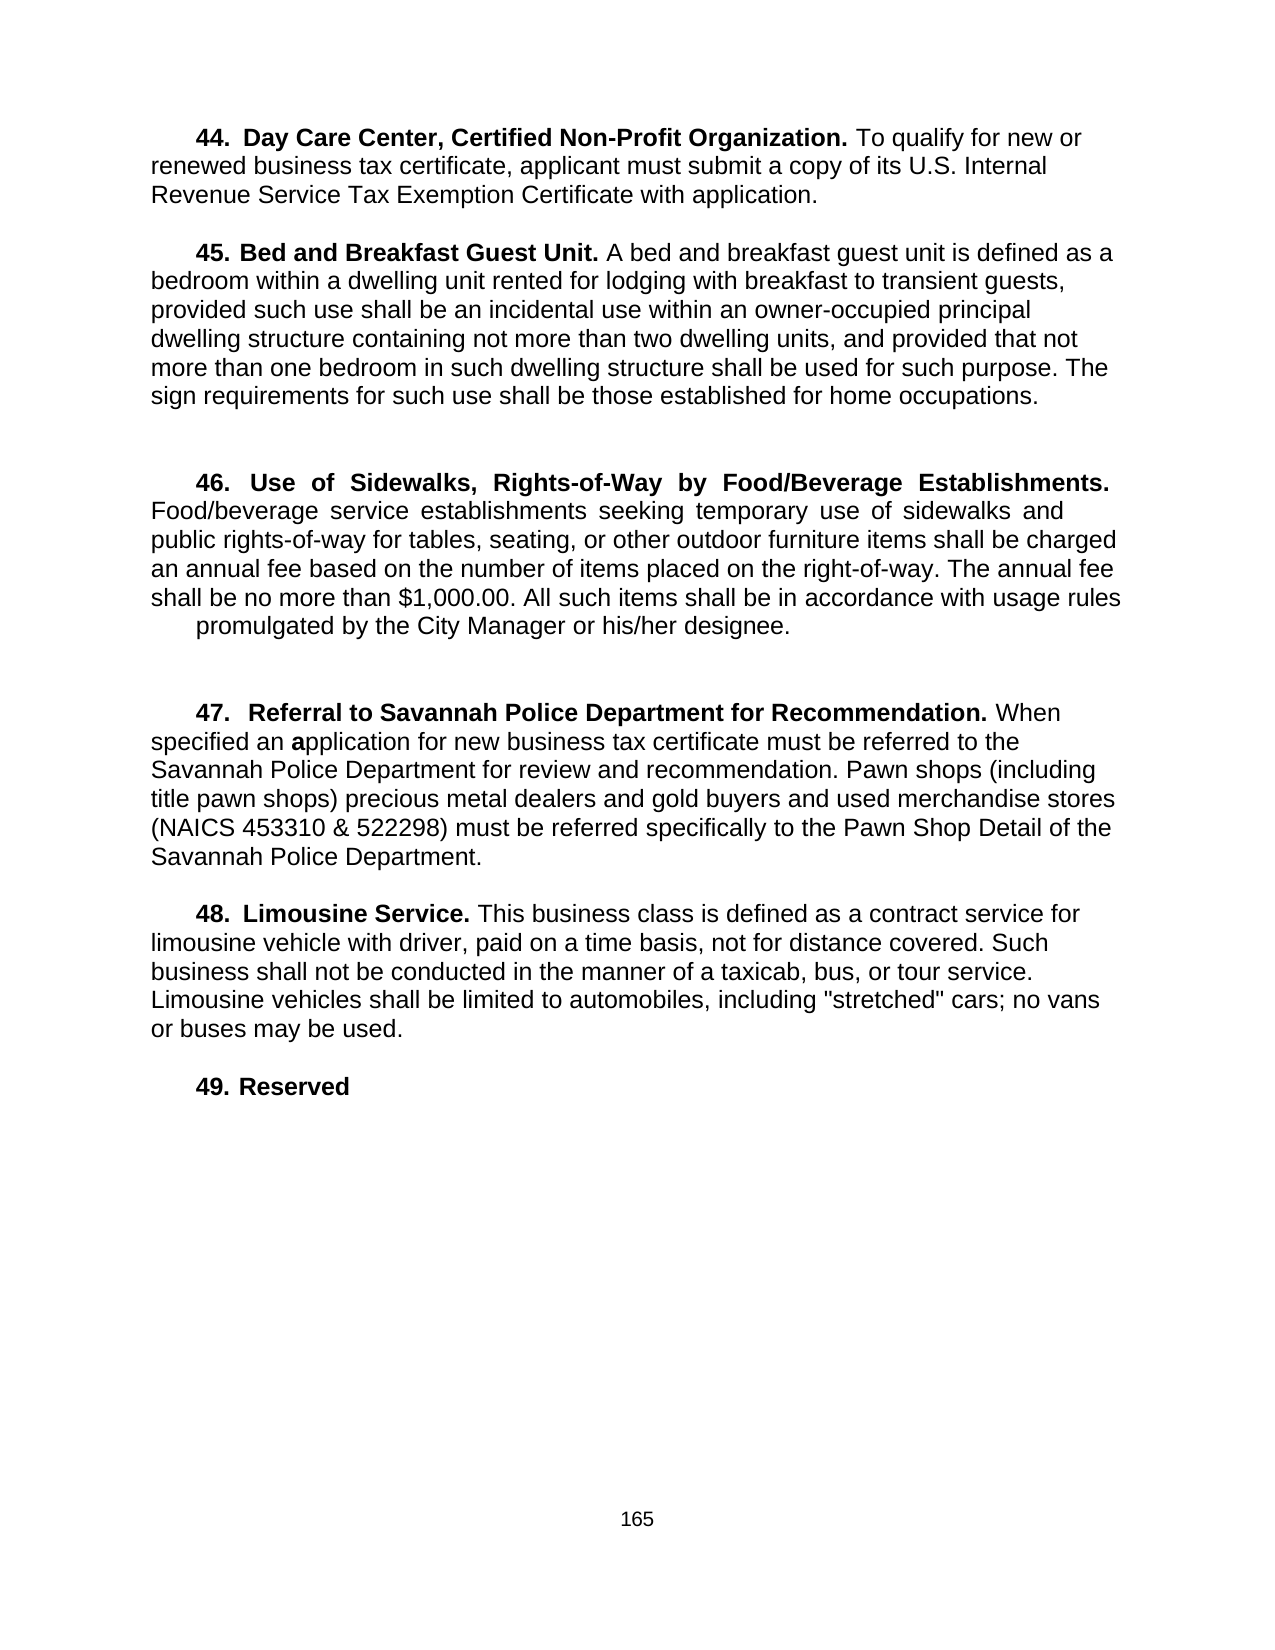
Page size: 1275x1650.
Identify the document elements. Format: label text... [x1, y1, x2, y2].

list Day Care Center, Certified Non-Profit Organization. To qualify for new or renewed business tax certificate, applicant must submit a copy of its U.S. Internal Revenue Service Tax Exemption Certificate with application. [151, 122, 1125, 209]
subtitle Reserved [151, 1071, 1125, 1100]
list Use of Sidewalks, Rights-of-Way by Food/Beverage Establishments. Food/beverage service establishments seeking temporary use of sidewalks and public rights-of-way for tables, seating, or other outdoor furniture items shall be charged an annual fee based on the number of items placed on the right-of-way. The annual fee shall be no more than $1,000.00. All such items shall be in accordance with usage rules [151, 468, 1125, 611]
list Referral to Savannah Police Department for Recommendation. When specified an application for new business tax certificate must be referred to the Savannah Police Department for review and recommendation. Pawn shops (including title pawn shops) precious metal dealers and gold buyers and used merchandise stores (NAICS 453310 & 522298) must be referred specifically to the Pawn Shop Detail of the Savannah Police Department. [151, 698, 1125, 870]
list Bed and Breakfast Guest Unit. A bed and breakfast guest unit is defined as a bedroom within a dwelling unit rented for lodging with breakfast to transient guests, provided such use shall be an incidental use within an owner-occupied principal dwelling structure containing not more than two dwelling units, and provided that not more than one bedroom in such dwelling structure shall be used for such purpose. The sign requirements for such use shall be those established for home occupations. [151, 238, 1125, 410]
list Limousine Service. This business class is defined as a contract service for limousine vehicle with driver, paid on a time basis, not for distance covered. Such business shall not be conducted in the manner of a taxicab, bus, or tour service. Limousine vehicles shall be limited to automobiles, including "stretched" cars; no vans or buses may be used. [151, 899, 1125, 1043]
text promulgated by the City Manager or his/her designee. [151, 611, 1125, 640]
